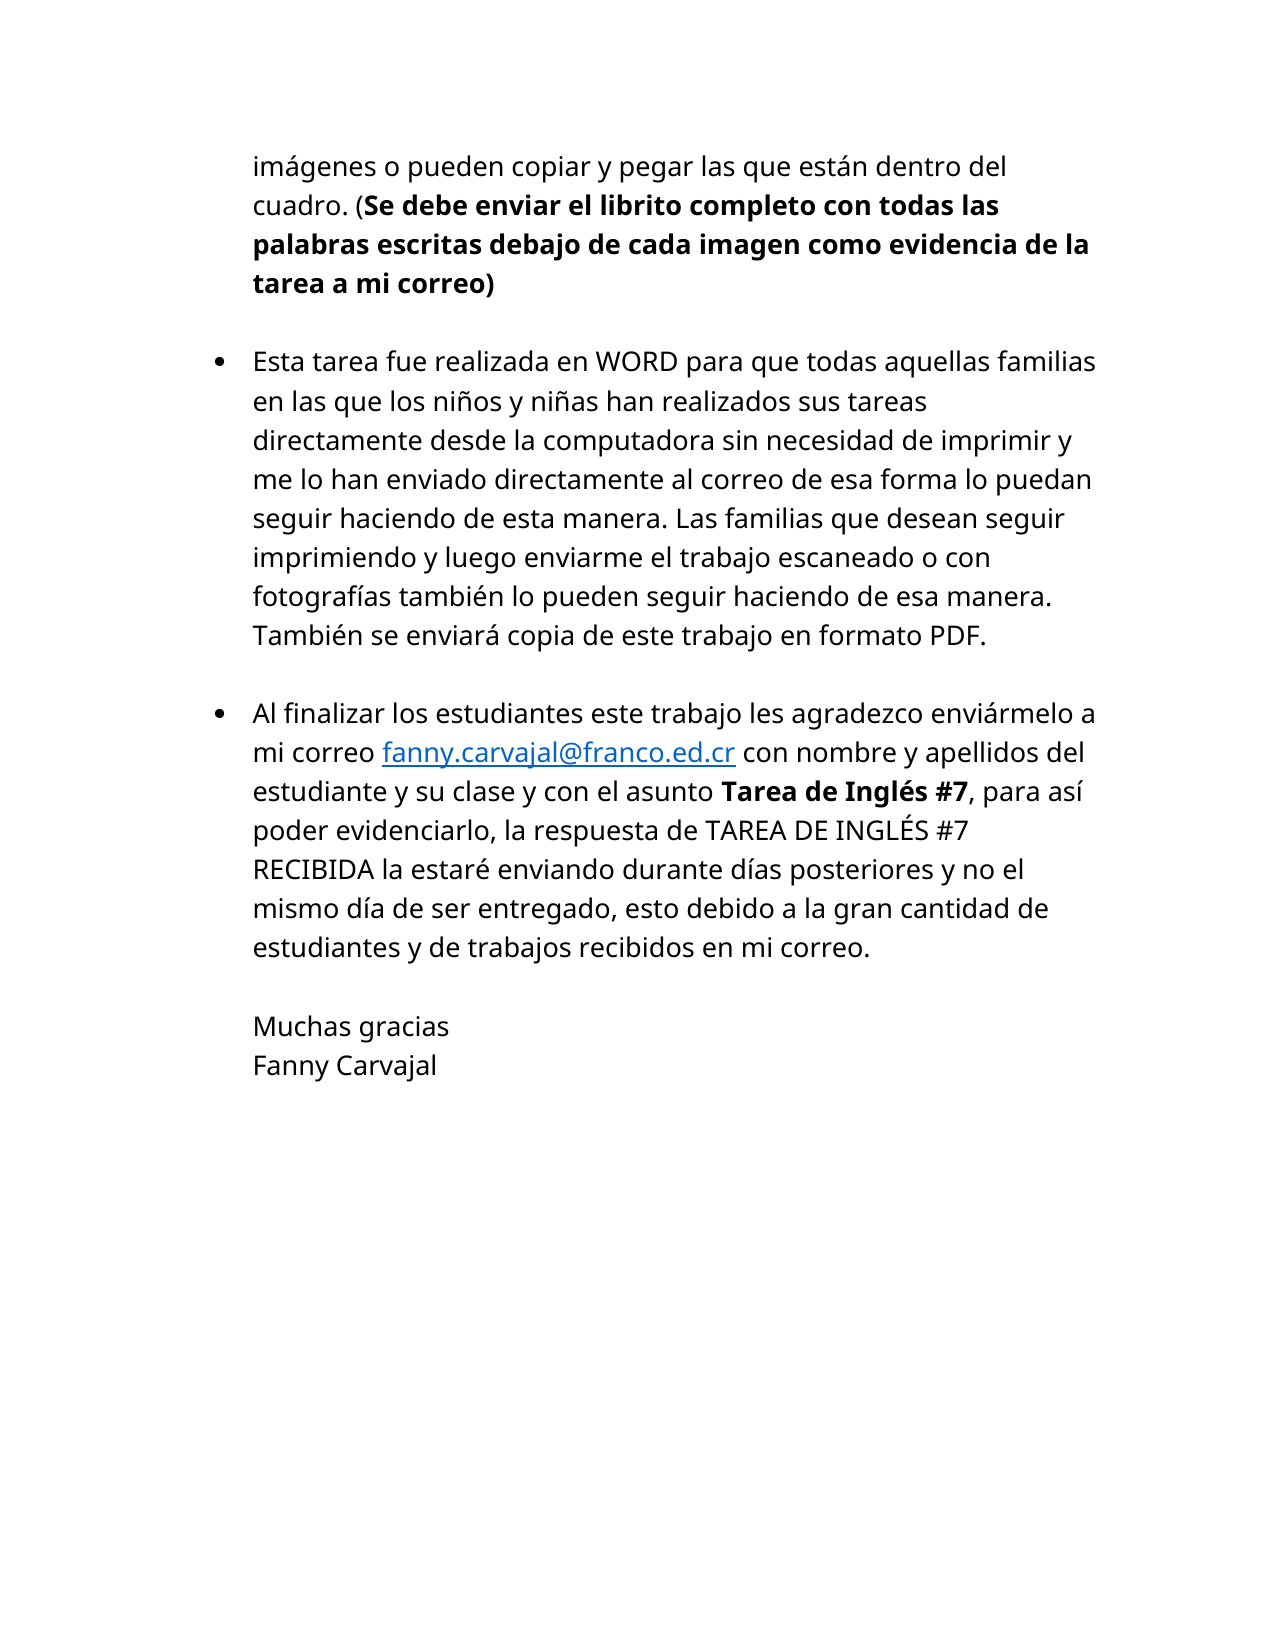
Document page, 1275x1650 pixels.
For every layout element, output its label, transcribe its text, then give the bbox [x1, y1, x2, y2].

list Muchas gracias [252, 1007, 1098, 1044]
list Esta tarea fue realizada en WORD para que todas aquellas familias en las que los niños y niñas han realizados sus tareas directamente desde la computadora sin necesidad de imprimir y me lo han enviado directamente al correo de esa forma lo puedan seguir haciendo de esta manera. Las familias que desean seguir imprimiendo y luego enviarme el trabajo escaneado o con fotografías también lo pueden seguir haciendo de esa manera. También se enviará copia de este trabajo en formato PDF. [215, 343, 1098, 653]
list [252, 148, 1098, 302]
list Fanny Carvajal [252, 1046, 1098, 1083]
list Al finalizar los estudiantes este trabajo les agradezco enviármelo a mi correo fanny.carvajal@franco.ed.cr con nombre y apellidos del estudiante y su clase y con el asunto Tarea de Inglés #7, para así poder evidenciarlo, la respuesta de TAREA DE INGLÉS #7 RECIBIDA la estaré enviando durante días posteriores y no el mismo día de ser entregado, esto debido a la gran cantidad de estudiantes y de trabajos recibidos en mi correo. [215, 694, 1098, 966]
